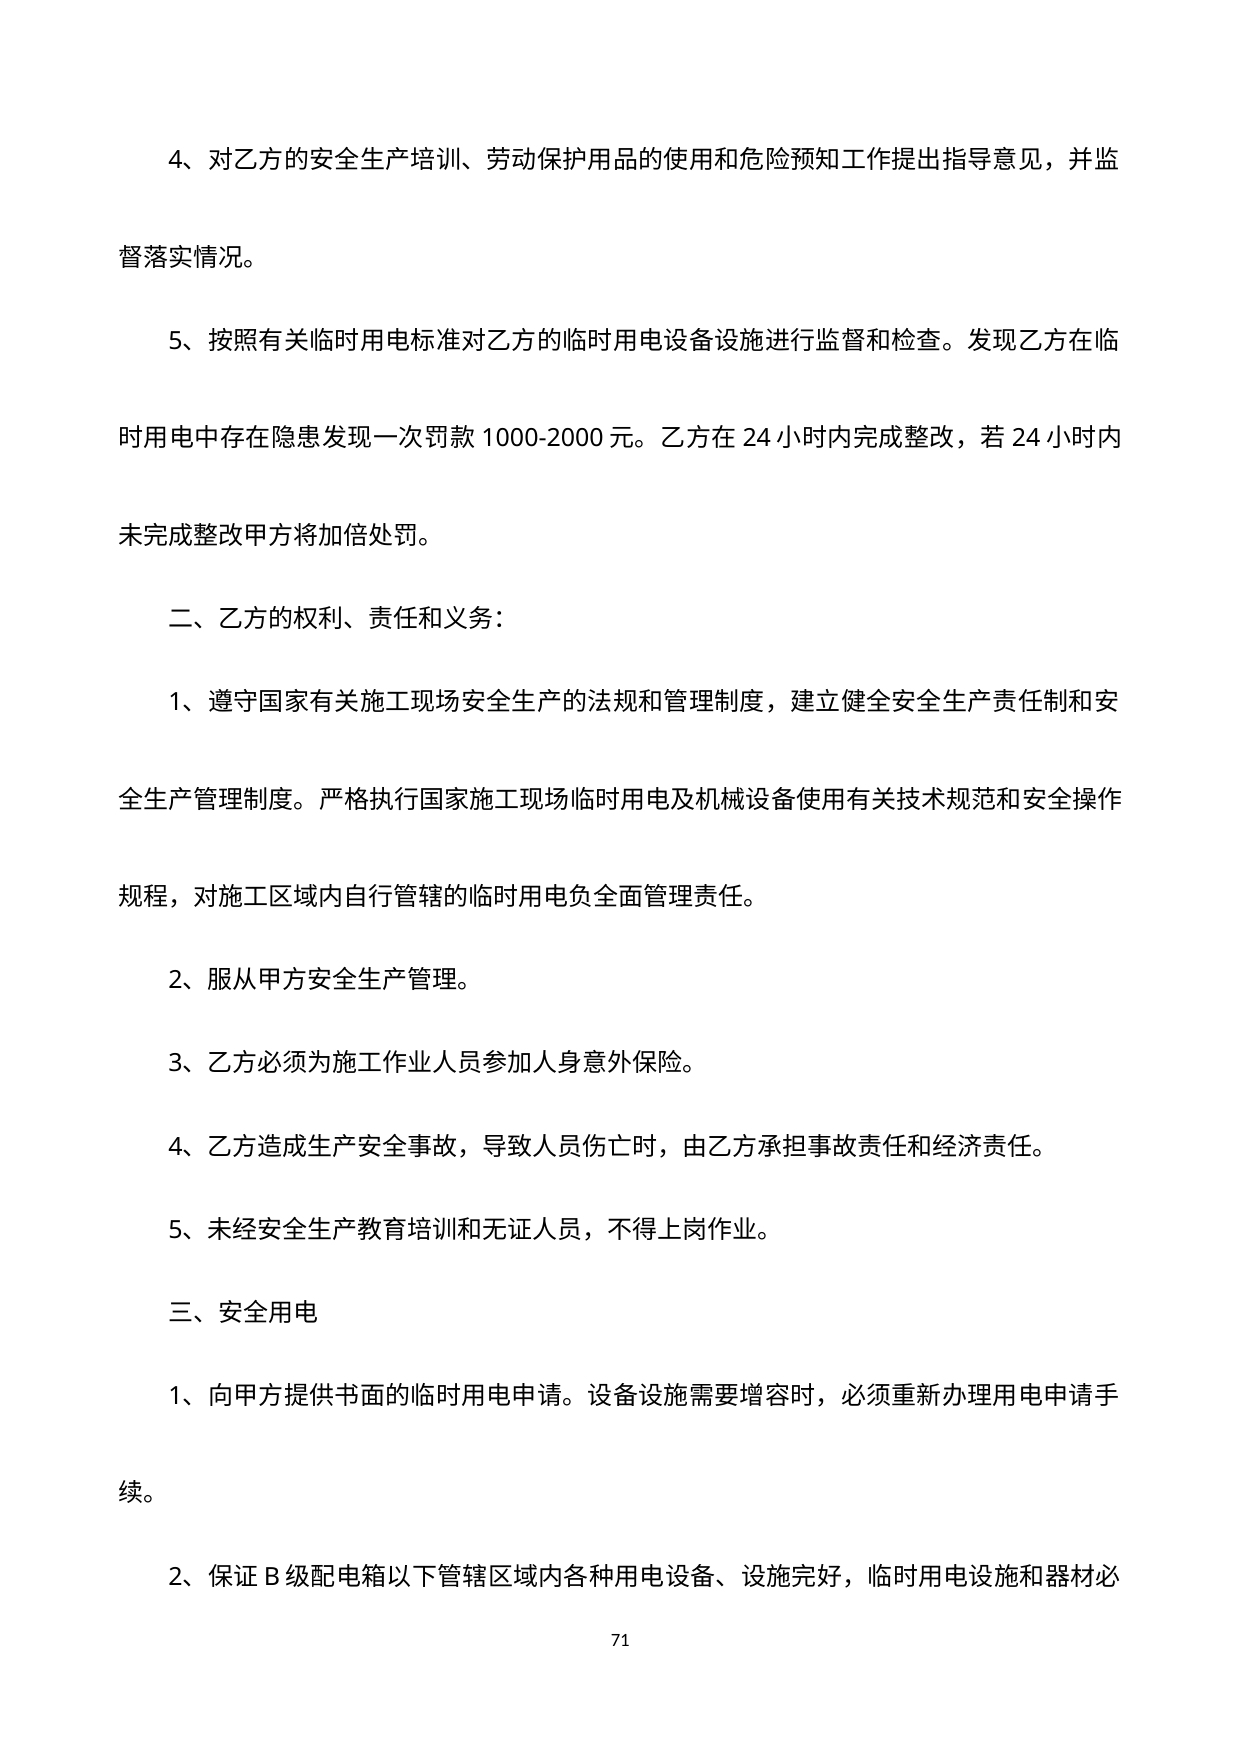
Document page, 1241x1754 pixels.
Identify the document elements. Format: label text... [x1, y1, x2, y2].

text 三、安全用电 [118, 1278, 1122, 1343]
text 5、按照有关临时用电标准对乙方的临时用电设备设施进行监督和检查。发现乙方在临时用电中存在隐患发现一次罚款1000-2000元。乙方在24小时内完成整改，若24小时内未完成整改甲方将加倍处罚。 [118, 306, 1122, 566]
text 1、遵守国家有关施工现场安全生产的法规和管理制度，建立健全安全生产责任制和安全生产管理制度。严格执行国家施工现场临时用电及机械设备使用有关技术规范和安全操作规程，对施工区域内自行管辖的临时用电负全面管理责任。 [118, 667, 1122, 927]
text 4、乙方造成生产安全事故，导致人员伤亡时，由乙方承担事故责任和经济责任。 [118, 1112, 1122, 1177]
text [118, 1542, 1122, 1607]
text 二、乙方的权利、责任和义务： [118, 584, 1122, 649]
text 3、乙方必须为施工作业人员参加人身意外保险。 [118, 1028, 1122, 1093]
text 5、未经安全生产教育培训和无证人员，不得上岗作业。 [118, 1195, 1122, 1260]
text 2、服从甲方安全生产管理。 [118, 945, 1122, 1010]
text 1、向甲方提供书面的临时用电申请。设备设施需要增容时，必须重新办理用电申请手续。 [118, 1361, 1122, 1523]
text 4、对乙方的安全生产培训、劳动保护用品的使用和危险预知工作提出指导意见，并监督落实情况。 [118, 125, 1122, 288]
